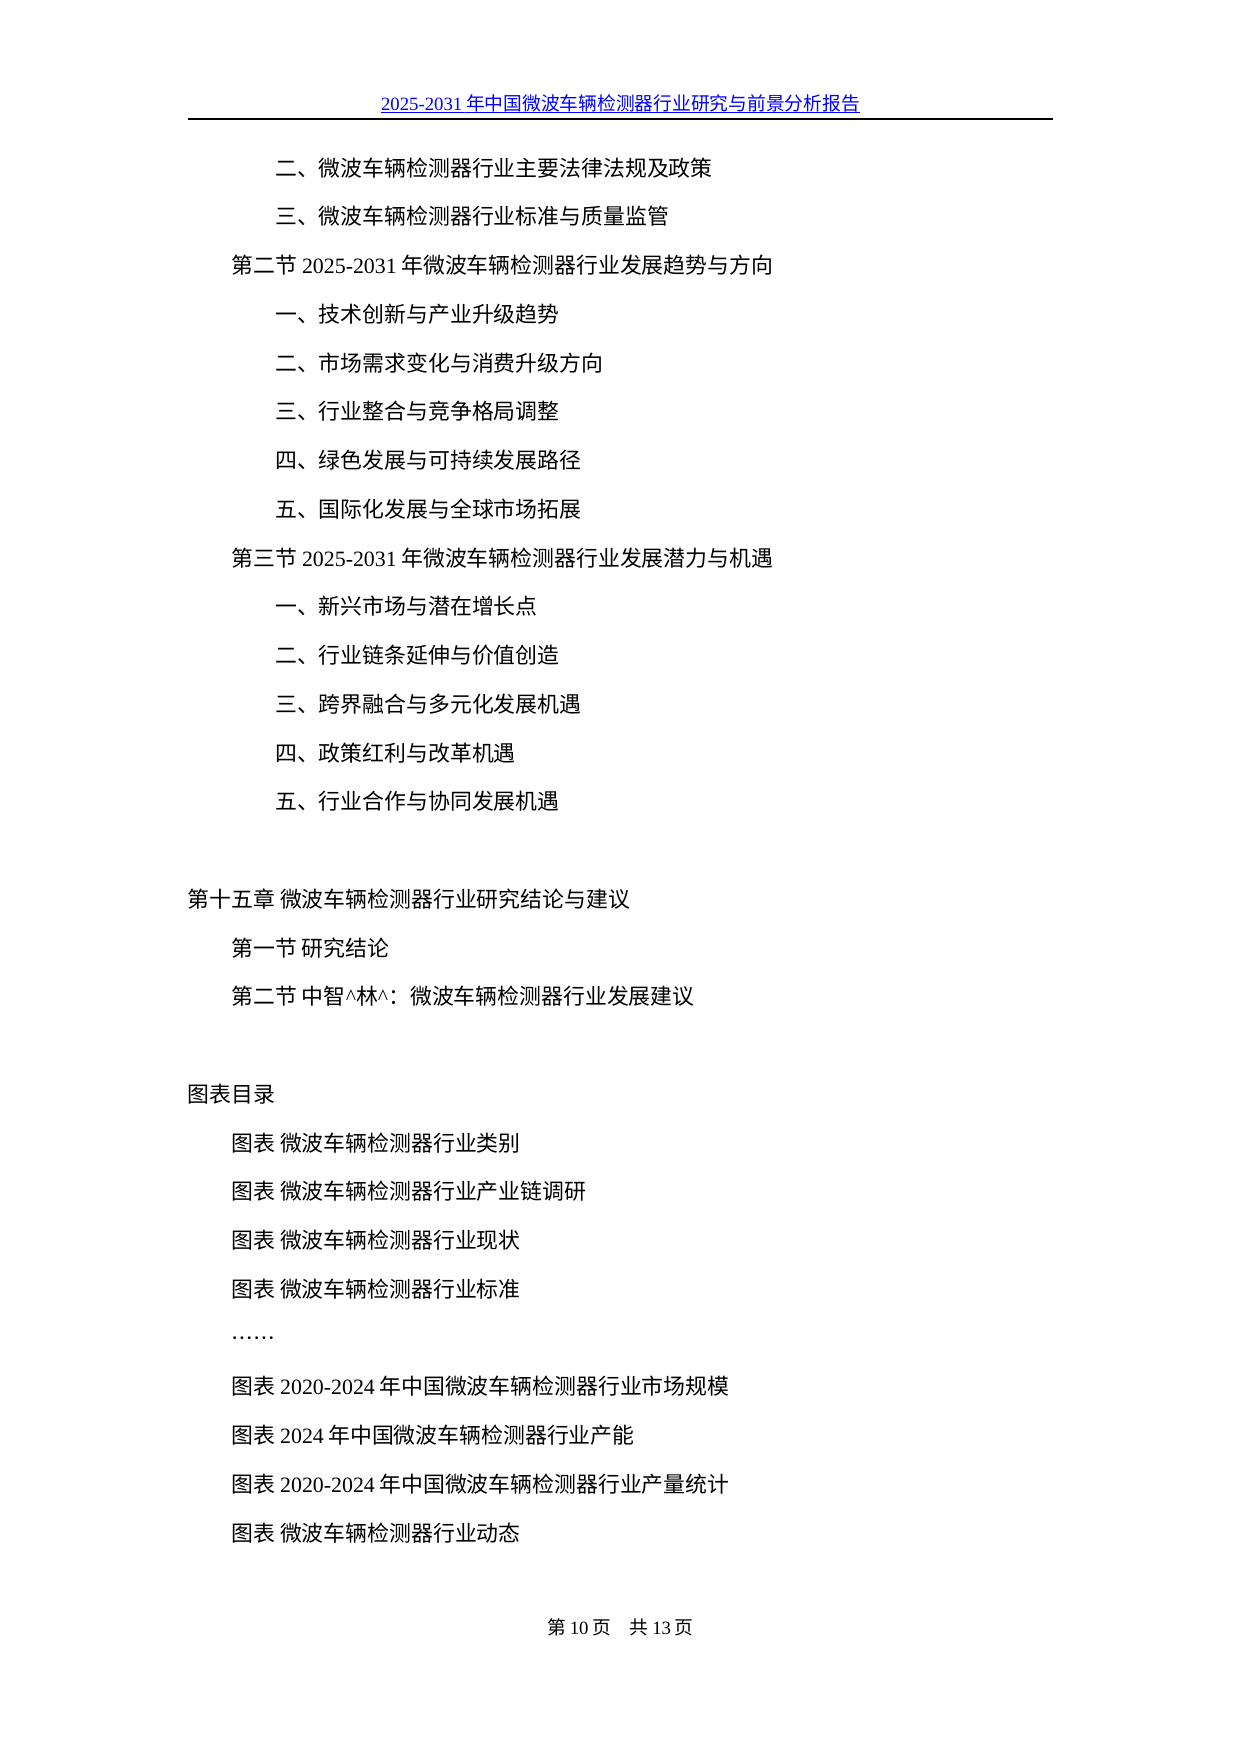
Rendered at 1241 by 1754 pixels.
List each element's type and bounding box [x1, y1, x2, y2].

text [187, 150, 1053, 1548]
